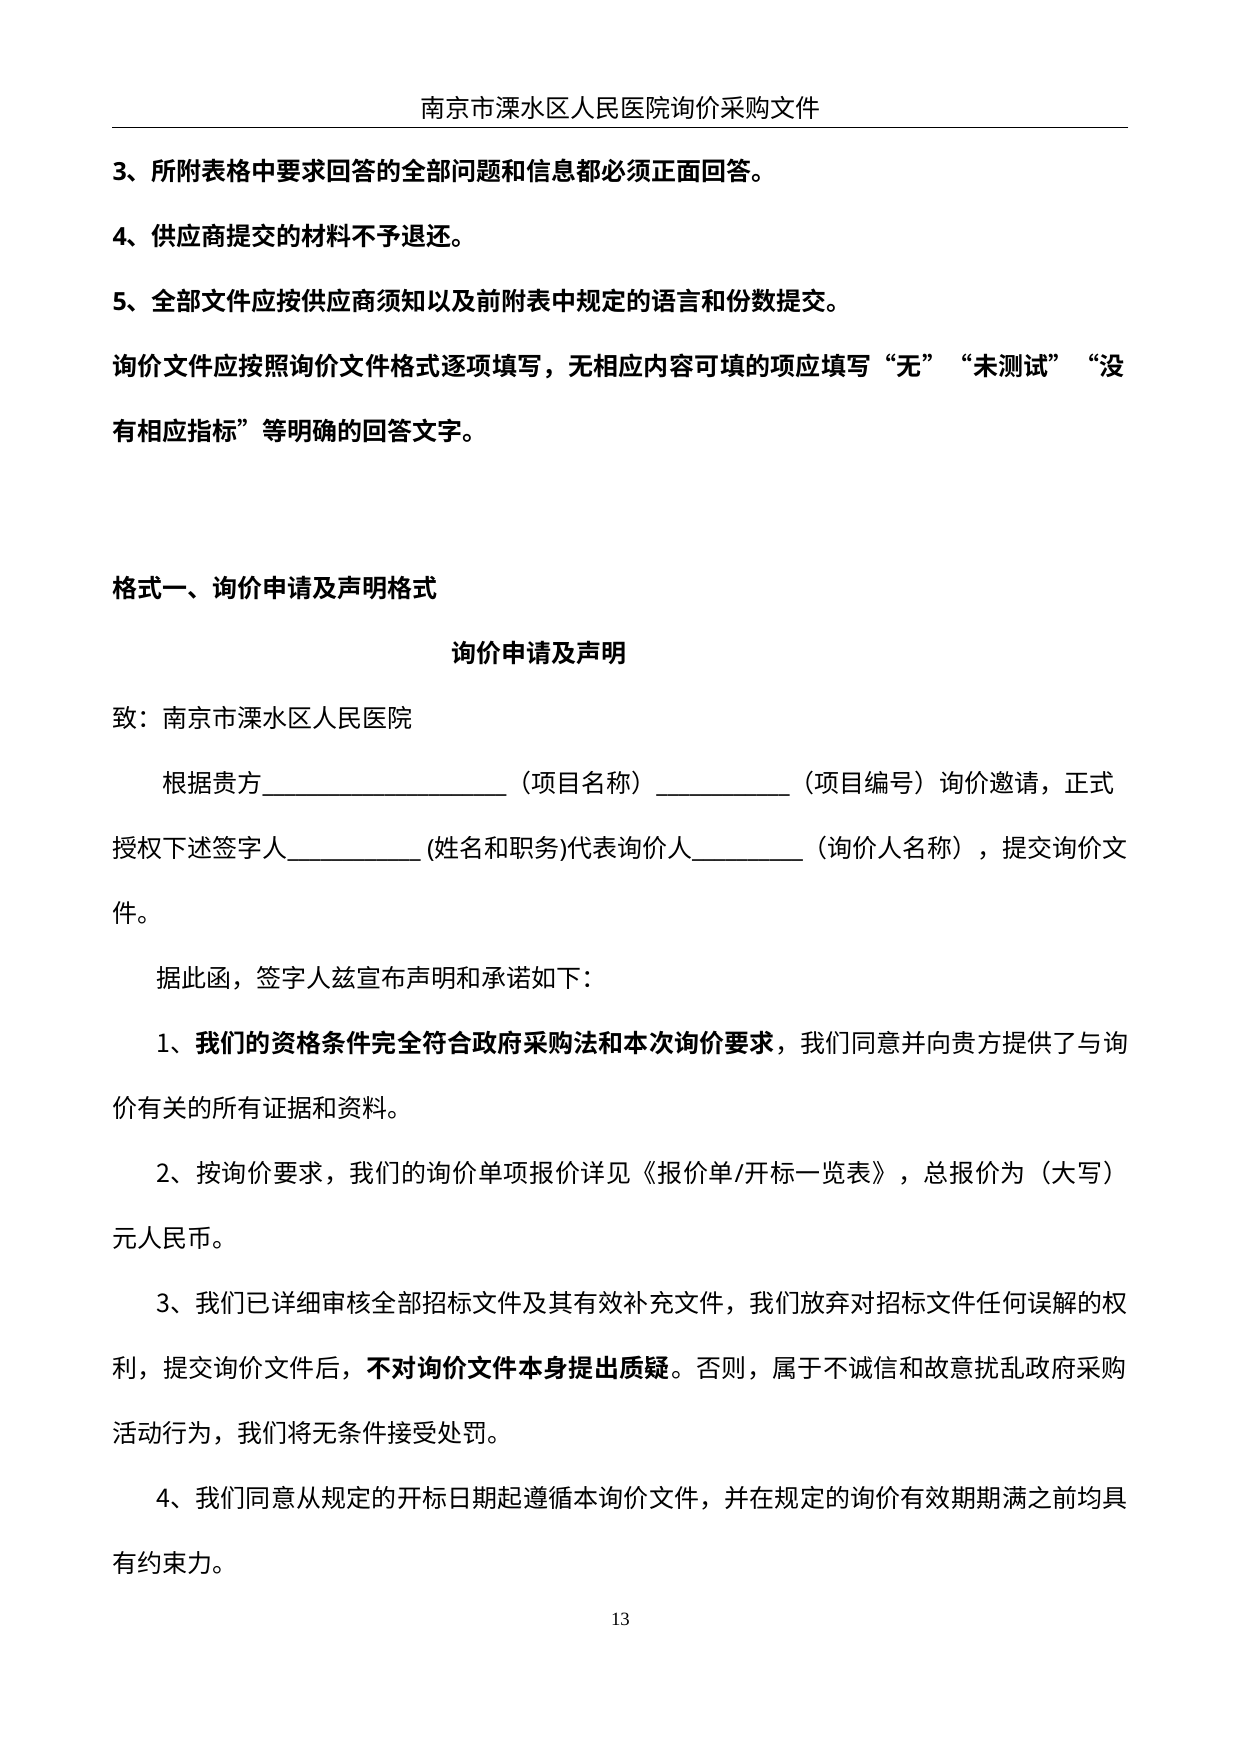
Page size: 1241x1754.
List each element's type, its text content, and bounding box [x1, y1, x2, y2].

text 格式一、询价申请及声明格式 [112, 554, 1128, 619]
text 据此函，签字人兹宣布声明和承诺如下： [112, 944, 1128, 1009]
list 所附表格中要求回答的全部问题和信息都必须正面回答。 [112, 137, 1128, 202]
list 供应商提交的材料不予退还。 [112, 202, 1128, 267]
text 致：南京市溧水区人民医院 [112, 684, 1128, 749]
text 4、我们同意从规定的开标日期起遵循本询价文件，并在规定的询价有效期期满之前均具有约束力。 [112, 1464, 1128, 1594]
text 2、按询价要求，我们的询价单项报价详见《报价单/开标一览表》，总报价为（大写）元人民币。 [112, 1139, 1128, 1269]
text 询价文件应按照询价文件格式逐项填写，无相应内容可填的项应填写“无”“未测试”“没有相应指标”等明确的回答文字。 [112, 332, 1128, 462]
list 全部文件应按供应商须知以及前附表中规定的语言和份数提交。 [112, 267, 1128, 332]
text 根据贵方______________________（项目名称）____________（项目编号）询价邀请，正式授权下述签字人____________ (姓名和职务)代表询价人__________（询价人名称），提交询价文件。 [112, 749, 1128, 944]
text 1、我们的资格条件完全符合政府采购法和本次询价要求，我们同意并向贵方提供了与询价有关的所有证据和资料。 [112, 1009, 1128, 1139]
text 询价申请及声明 [112, 619, 1128, 684]
text 3、我们已详细审核全部招标文件及其有效补充文件，我们放弃对招标文件任何误解的权利，提交询价文件后，不对询价文件本身提出质疑。否则，属于不诚信和故意扰乱政府采购活动行为，我们将无条件接受处罚。 [112, 1269, 1128, 1464]
